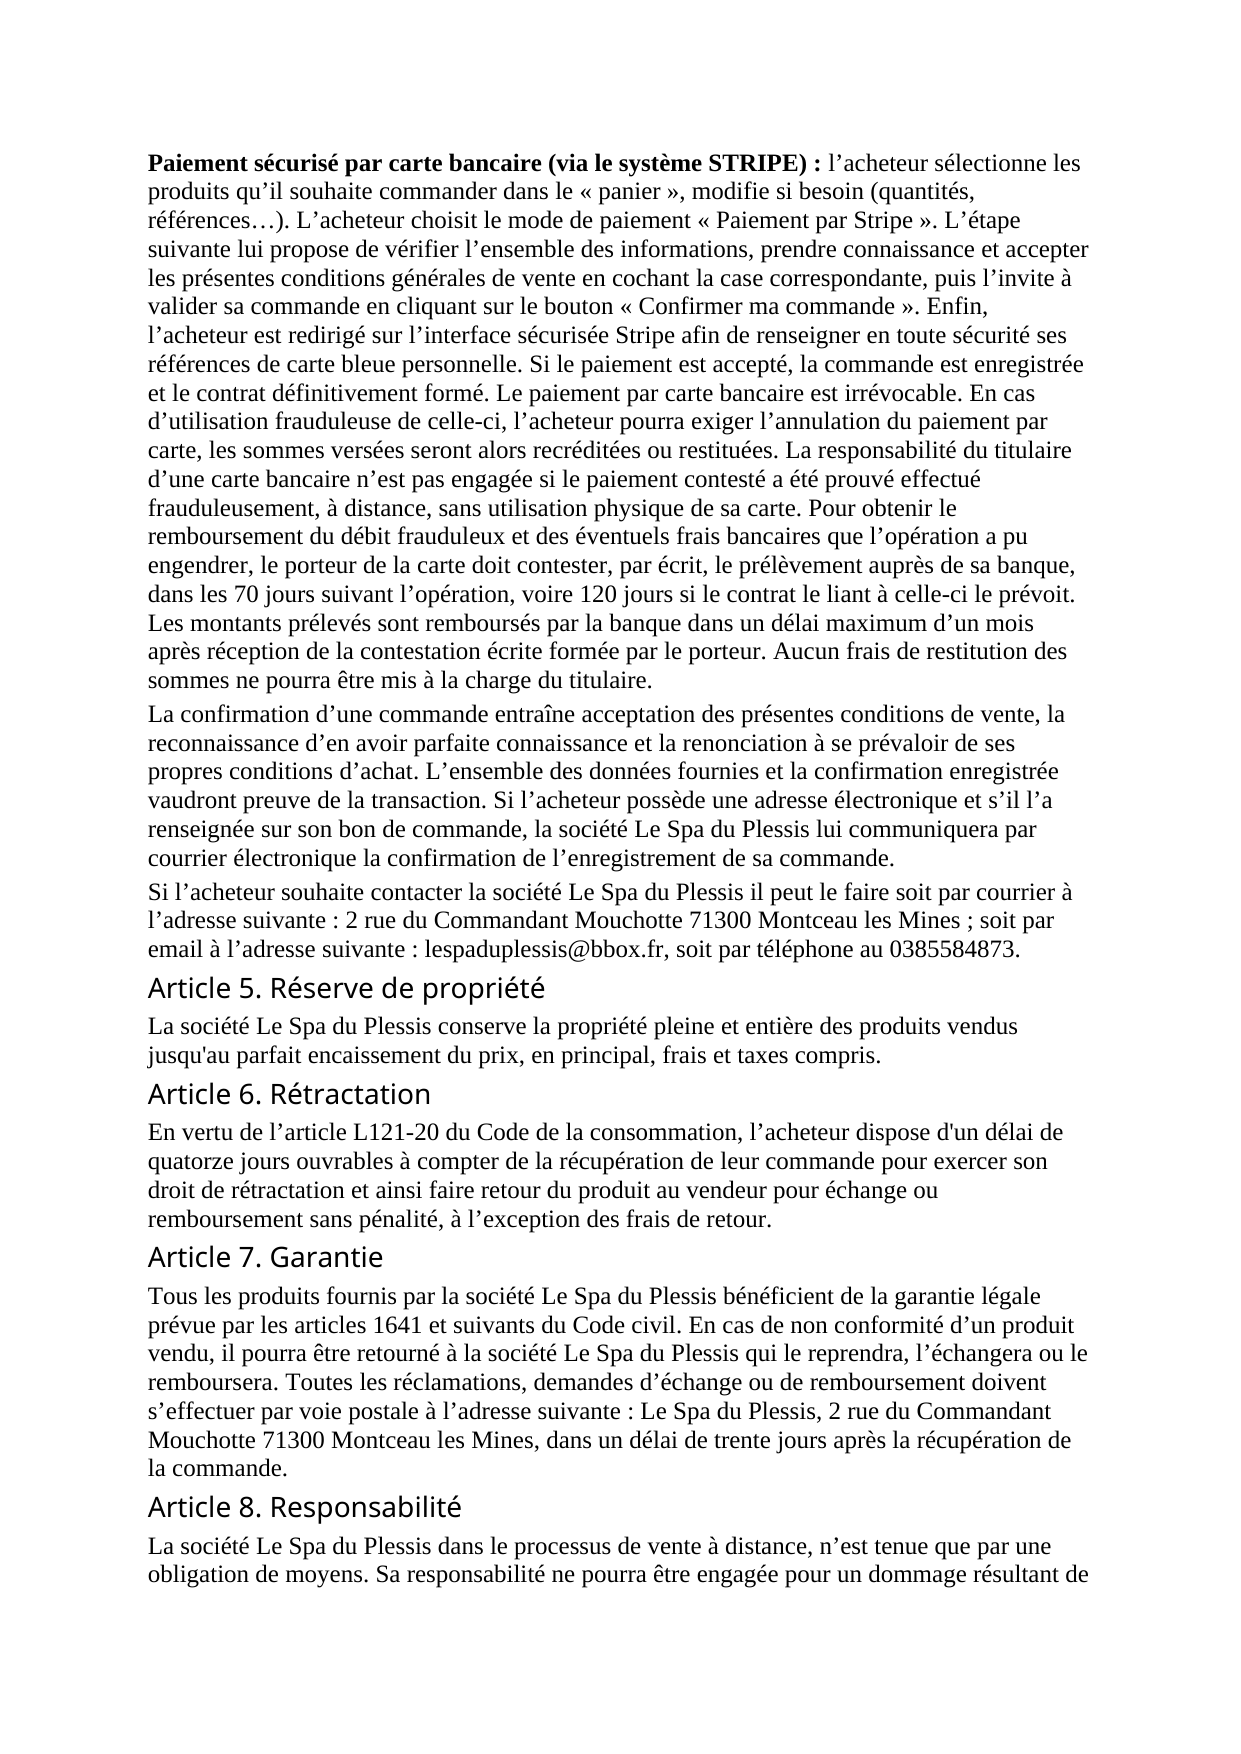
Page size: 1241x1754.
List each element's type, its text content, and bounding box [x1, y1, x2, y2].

text La société Le Spa du Plessis conserve la propriété pleine et entière des produits vendus jusqu'au parfait encaissement du prix, en principal, frais et taxes compris. [148, 1011, 1093, 1069]
text Tous les produits fournis par la société Le Spa du Plessis bénéficient de la garantie légale prévue par les articles 1641 et suivants du Code civil. En cas de non conformité d’un produit vendu, il pourra être retourné à la société Le Spa du Plessis qui le reprendra, l’échangera ou le remboursera. Toutes les réclamations, demandes d’échange ou de remboursement doivent s’effectuer par voie postale à l’adresse suivante : Le Spa du Plessis, 2 rue du Commandant Mouchotte 71300 Montceau les Mines, dans un délai de trente jours après la récupération de la commande. [148, 1281, 1093, 1482]
text La confirmation d’une commande entraîne acceptation des présentes conditions de vente, la reconnaissance d’en avoir parfaite connaissance et la renonciation à se prévaloir de ses propres conditions d’achat. L’ensemble des données fournies et la confirmation enregistrée vaudront preuve de la transaction. Si l’acheteur possède une adresse électronique et s’il l’a renseignée sur son bon de commande, la société Le Spa du Plessis lui communiquera par courrier électronique la confirmation de l’enregistrement de sa commande. [148, 699, 1093, 871]
text Si l’acheteur souhaite contacter la société Le Spa du Plessis il peut le faire soit par courrier à l’adresse suivante : 2 rue du Commandant Mouchotte 71300 Montceau les Mines ; soit par email à l’adresse suivante : lespaduplessis@bbox.fr, soit par téléphone au 0385584873. [148, 877, 1093, 963]
text En vertu de l’article L121-20 du Code de la consommation, l’acheteur dispose d'un délai de quatorze jours ouvrables à compter de la récupération de leur commande pour exercer son droit de rétractation et ainsi faire retour du produit au vendeur pour échange ou remboursement sans pénalité, à l’exception des frais de retour. [148, 1117, 1093, 1232]
text Article 6. Rétractation [148, 1074, 1093, 1112]
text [148, 1531, 1093, 1588]
text Article 7. Garantie [148, 1237, 1093, 1276]
text Article 8. Responsabilité [148, 1487, 1093, 1526]
text Paiement sécurisé par carte bancaire (via le système STRIPE) : l’acheteur sélectionne les produits qu’il souhaite commander dans le « panier », modifie si besoin (quantités, références…). L’acheteur choisit le mode de paiement « Paiement par Stripe ». L’étape suivante lui propose de vérifier l’ensemble des informations, prendre connaissance et accepter les présentes conditions générales de vente en cochant la case correspondante, puis l’invite à valider sa commande en cliquant sur le bouton « Confirmer ma commande ». Enfin, l’acheteur est redirigé sur l’interface sécurisée Stripe afin de renseigner en toute sécurité ses références de carte bleue personnelle. Si le paiement est accepté, la commande est enregistrée et le contrat définitivement formé. Le paiement par carte bancaire est irrévocable. En cas d’utilisation frauduleuse de celle-ci, l’acheteur pourra exiger l’annulation du paiement par carte, les sommes versées seront alors recréditées ou restituées. La responsabilité du titulaire d’une carte bancaire n’est pas engagée si le paiement contesté a été prouvé effectué frauduleusement, à distance, sans utilisation physique de sa carte. Pour obtenir le remboursement du débit frauduleux et des éventuels frais bancaires que l’opération a pu engendrer, le porteur de la carte doit contester, par écrit, le prélèvement auprès de sa banque, dans les 70 jours suivant l’opération, voire 120 jours si le contrat le liant à celle-ci le prévoit. Les montants prélevés sont remboursés par la banque dans un délai maximum d’un mois après réception de la contestation écrite formée par le porteur. Aucun frais de restitution des sommes ne pourra être mis à la charge du titulaire. [148, 148, 1093, 694]
text Article 5. Réserve de propriété [148, 968, 1093, 1006]
